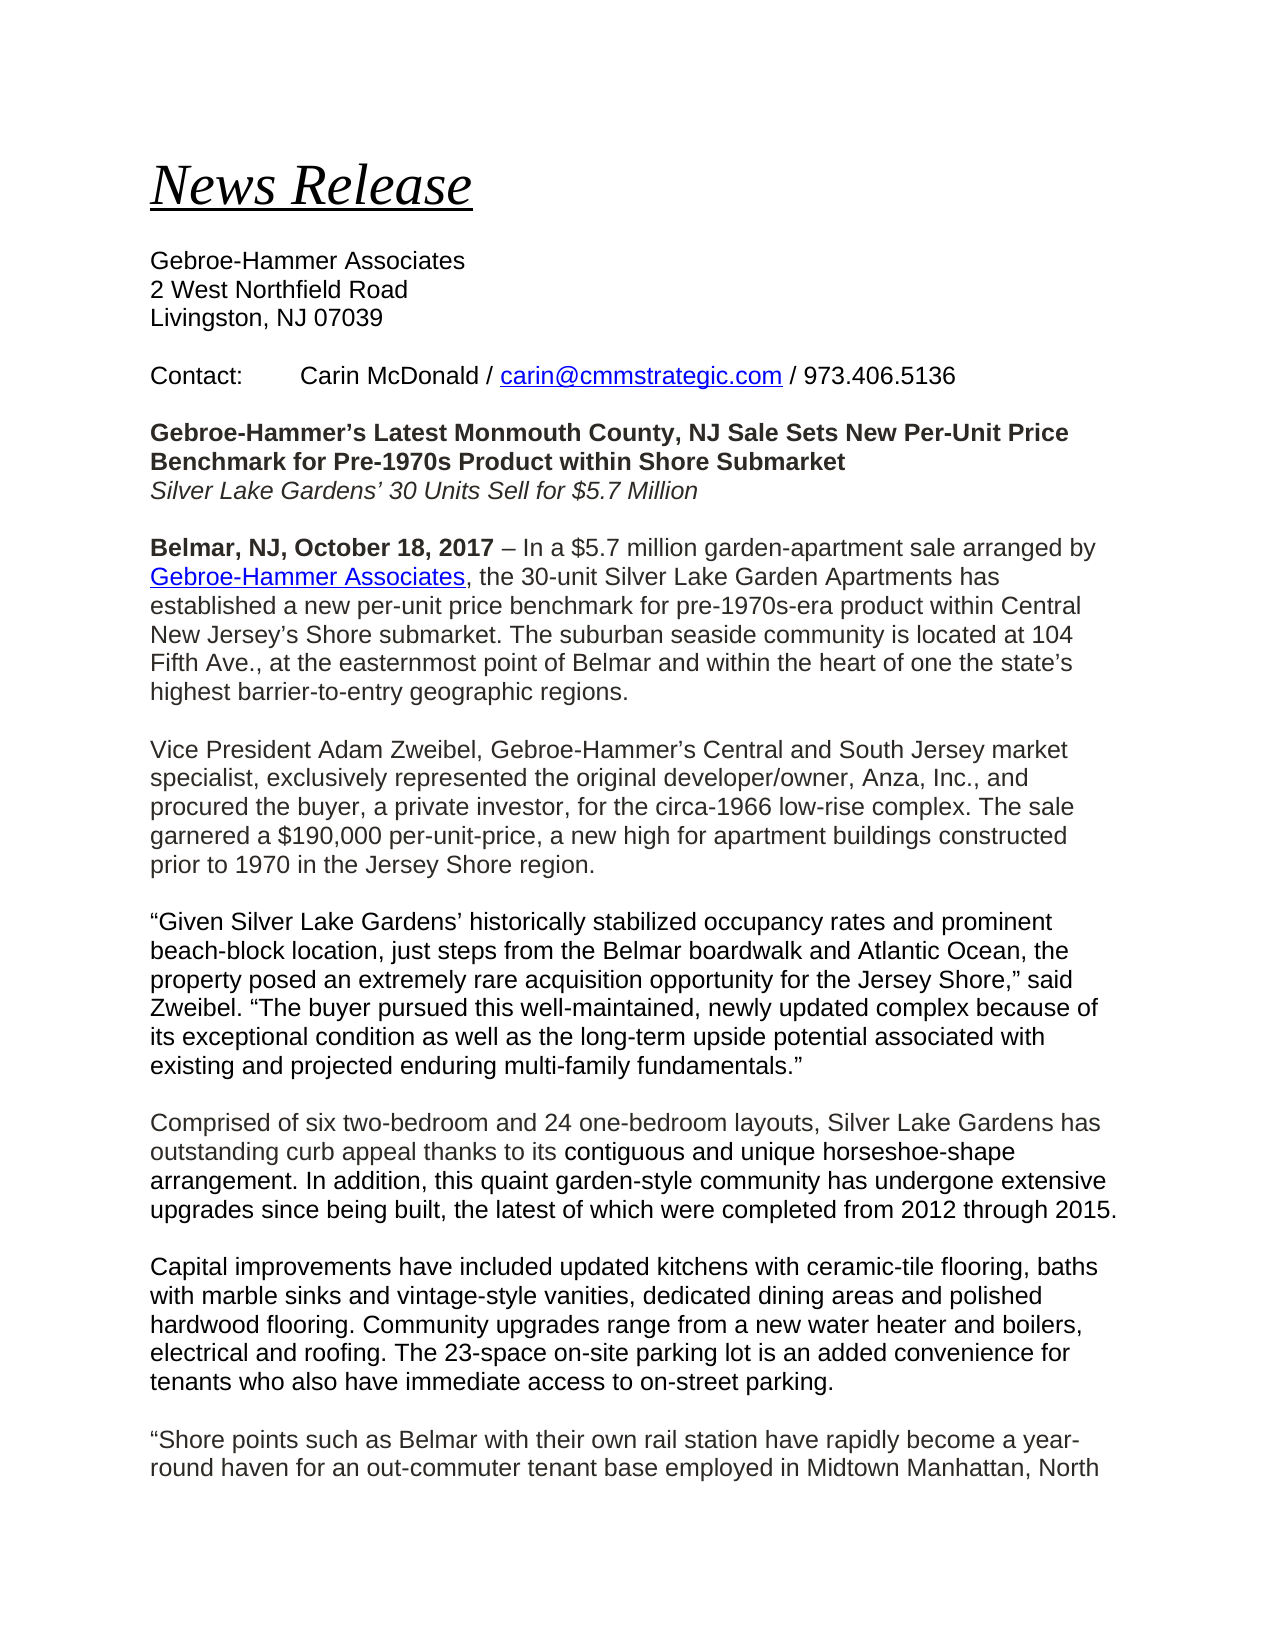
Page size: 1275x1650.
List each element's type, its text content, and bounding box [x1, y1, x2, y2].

text “Given Silver Lake Gardens’ historically stabilized occupancy rates and prominent beach-block location, just steps from the Belmar boardwalk and Atlantic Ocean, the property posed an extremely rare acquisition opportunity for the Jersey Shore,” said Zweibel. “The buyer pursued this well-maintained, newly updated complex because of its exceptional condition as well as the long-term upside potential associated with existing and projected enduring multi-family fundamentals.” [150, 907, 1125, 1079]
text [150, 1424, 1125, 1482]
text News Release [150, 150, 1125, 217]
text 2 West Northfield Road [150, 274, 1125, 303]
text Livingston, NJ 07039 [150, 303, 1125, 332]
text Silver Lake Gardens’ 30 Units Sell for $5.7 Million [150, 476, 1125, 504]
text Gebroe-Hammer Associates [150, 246, 1125, 274]
text Comprised of six two-bedroom and 24 one-bedroom layouts, Silver Lake Gardens has outstanding curb appeal thanks to its contiguous and unique horseshoe-shape arrangement. In addition, this quaint garden-style community has undergone extensive upgrades since being built, the latest of which were completed from 2012 through 2015. [150, 1108, 1125, 1223]
text Contact: Carin McDonald / carin@cmmstrategic.com / 973.406.5136 [150, 361, 1125, 389]
text Vice President Adam Zweibel, Gebroe-Hammer’s Central and South Jersey market specialist, exclusively represented the original developer/owner, Anza, Inc., and procured the buyer, a private investor, for the circa-1966 low-rise complex. The sale garnered a $190,000 per-unit-price, a new high for apartment buildings constructed prior to 1970 in the Jersey Shore region. [150, 734, 1125, 878]
text Gebroe-Hammer’s Latest Monmouth County, NJ Sale Sets New Per-Unit Price Benchmark for Pre-1970s Product within Shore Submarket [150, 418, 1125, 476]
text Capital improvements have included updated kitchens with ceramic-tile flooring, baths with marble sinks and vintage-style vanities, dedicated dining areas and polished hardwood flooring. Community upgrades range from a new water heater and boilers, electrical and roofing. The 23-space on-site parking lot is an added convenience for tenants who also have immediate access to on-street parking. [150, 1252, 1125, 1396]
text Belmar, NJ, October 18, 2017 – In a $5.7 million garden-apartment sale arranged by Gebroe-Hammer Associates, the 30-unit Silver Lake Garden Apartments has established a new per-unit price benchmark for pre-1970s-era product within Central New Jersey’s Shore submarket. The suburban seaside community is located at 104 Fifth Ave., at the easternmost point of Belmar and within the heart of one the state’s highest barrier-to-entry geographic regions. [150, 533, 1125, 706]
